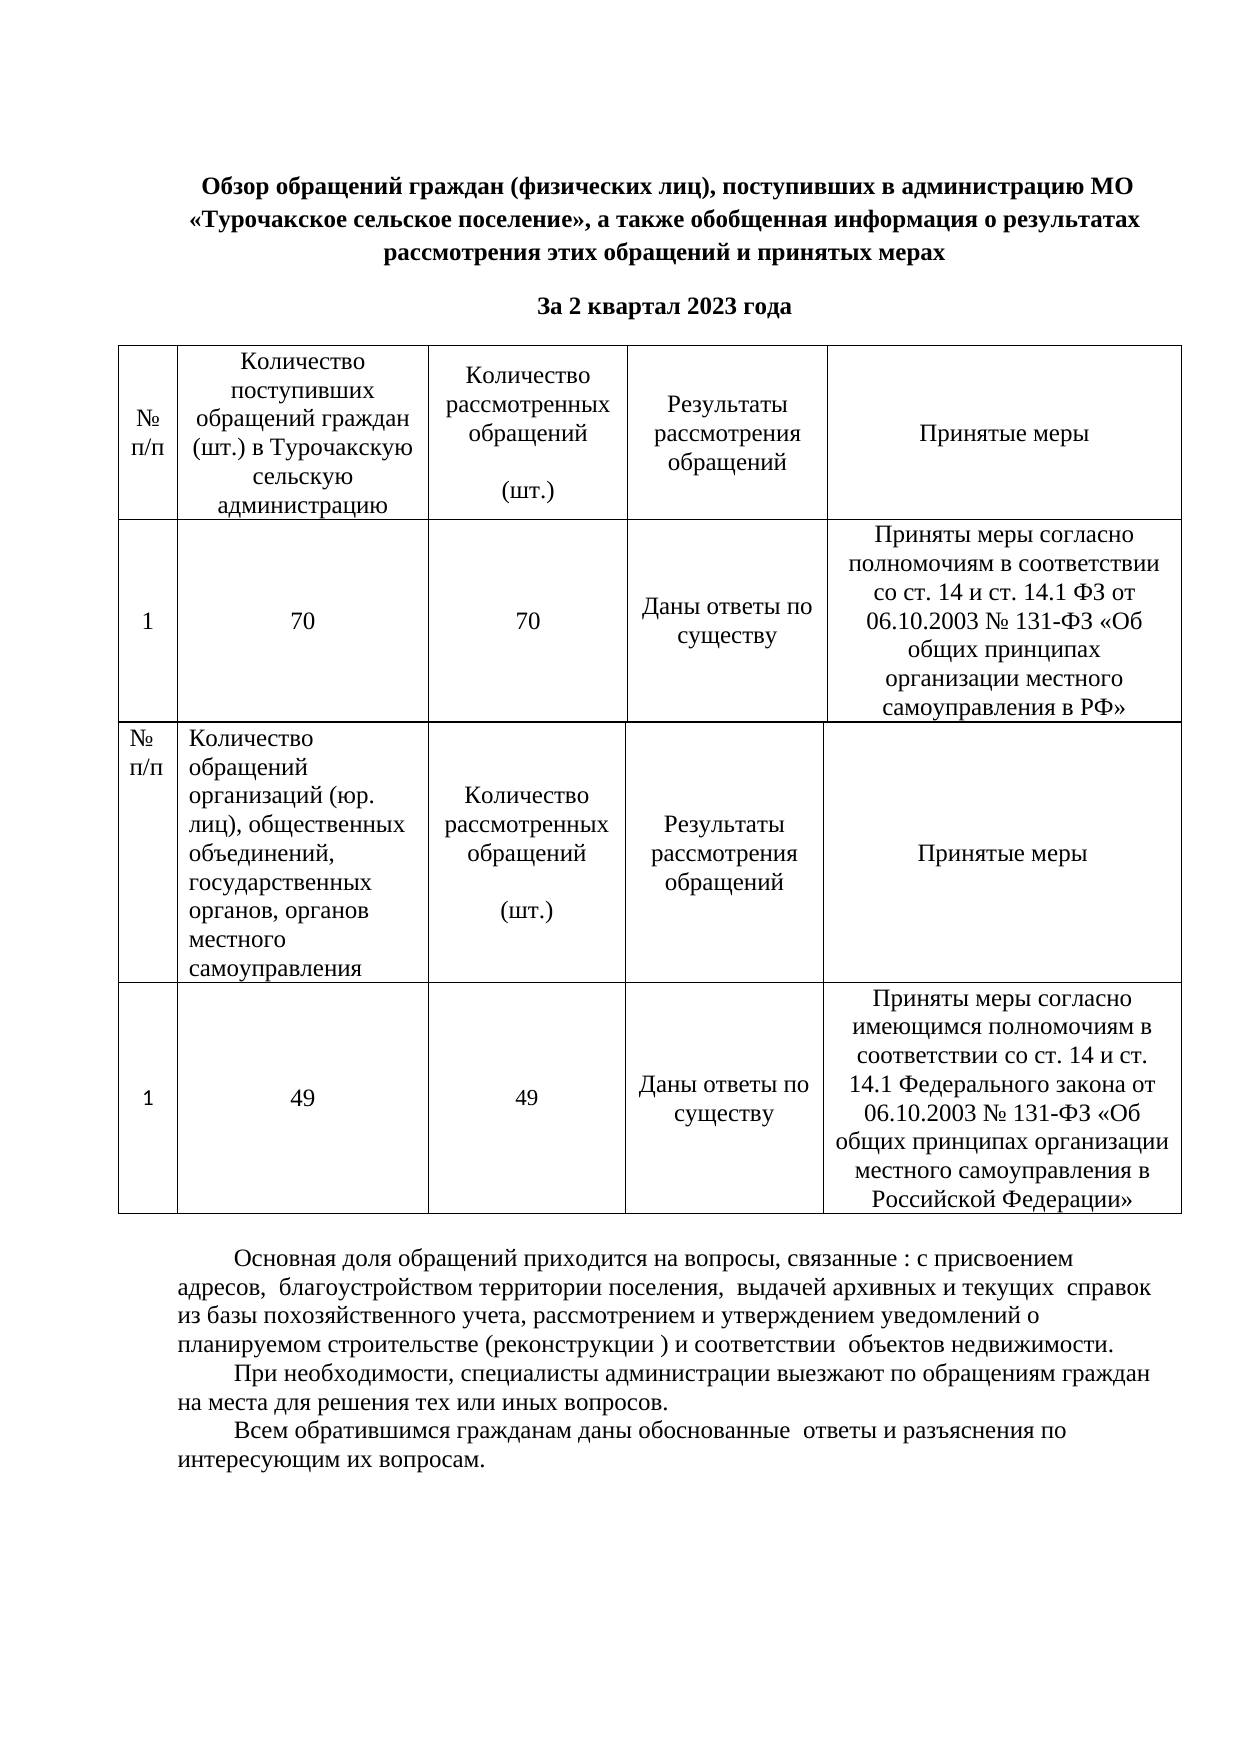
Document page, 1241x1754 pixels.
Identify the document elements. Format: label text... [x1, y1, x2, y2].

table_header Количество рассмотренных обращений (шт.) [429, 346, 627, 518]
table_cell 1 [119, 520, 177, 721]
table_header Результаты рассмотрения обращений [626, 723, 823, 982]
table_header Количество поступивших обращений граждан (шт.) в Турочакскую сельскую администрацию [178, 346, 428, 518]
text Обзор обращений граждан (физических лиц), поступивших в администрацию МО «Турочакское сельское поселение», а также обобщенная информация о результатах рассмотрения этих обращений и принятых мерах [177, 171, 1152, 266]
table_cell 49 [178, 983, 428, 1213]
text Основная доля обращений приходится на вопросы, связанные : с присвоением адресов, благоустройством территории поселения, выдачей архивных и текущих справок из базы похозяйственного учета, рассмотрением и утверждением уведомлений о планируемом строительстве (реконструкции ) и соответствии объектов недвижимости. При необходимости, специалисты администрации выезжают по обращениям граждан на места для решения тех или иных вопросов. Всем обратившимся гражданам даны обоснованные ответы и разъяснения по интересующим их вопросам. [177, 1243, 1152, 1473]
table_cell 1 [119, 983, 177, 1213]
table_cell Даны ответы по существу [628, 520, 827, 721]
table_cell 49 [429, 983, 625, 1213]
table_header Количество обращений организаций (юр. лиц), общественных объединений, государственных органов, органов местного самоуправления [178, 723, 428, 982]
table_cell Даны ответы по существу [626, 983, 823, 1213]
table_header Результаты рассмотрения обращений [628, 346, 827, 518]
text За 2 квартал 2023 года [177, 291, 1152, 320]
table_cell 70 [429, 520, 627, 721]
table_cell Приняты меры согласно имеющимся полномочиям в соответствии со ст. 14 и ст. 14.1 Федерального закона от 06.10.2003 № 131-ФЗ «Об общих принципах организации местного самоуправления в Российской Федерации» [824, 983, 1181, 1213]
table_cell 70 [178, 520, 428, 721]
table_header Принятые меры [828, 346, 1181, 518]
table_cell Приняты меры согласно полномочиям в соответствии со ст. 14 и ст. 14.1 ФЗ от 06.10.2003 № 131-ФЗ «Об общих принципах организации местного самоуправления в РФ» [828, 520, 1181, 721]
table_header Принятые меры [824, 723, 1181, 982]
table_header № п/п [119, 723, 177, 982]
table_header Количество рассмотренных обращений (шт.) [429, 723, 625, 982]
table_header № п/п [119, 346, 177, 518]
